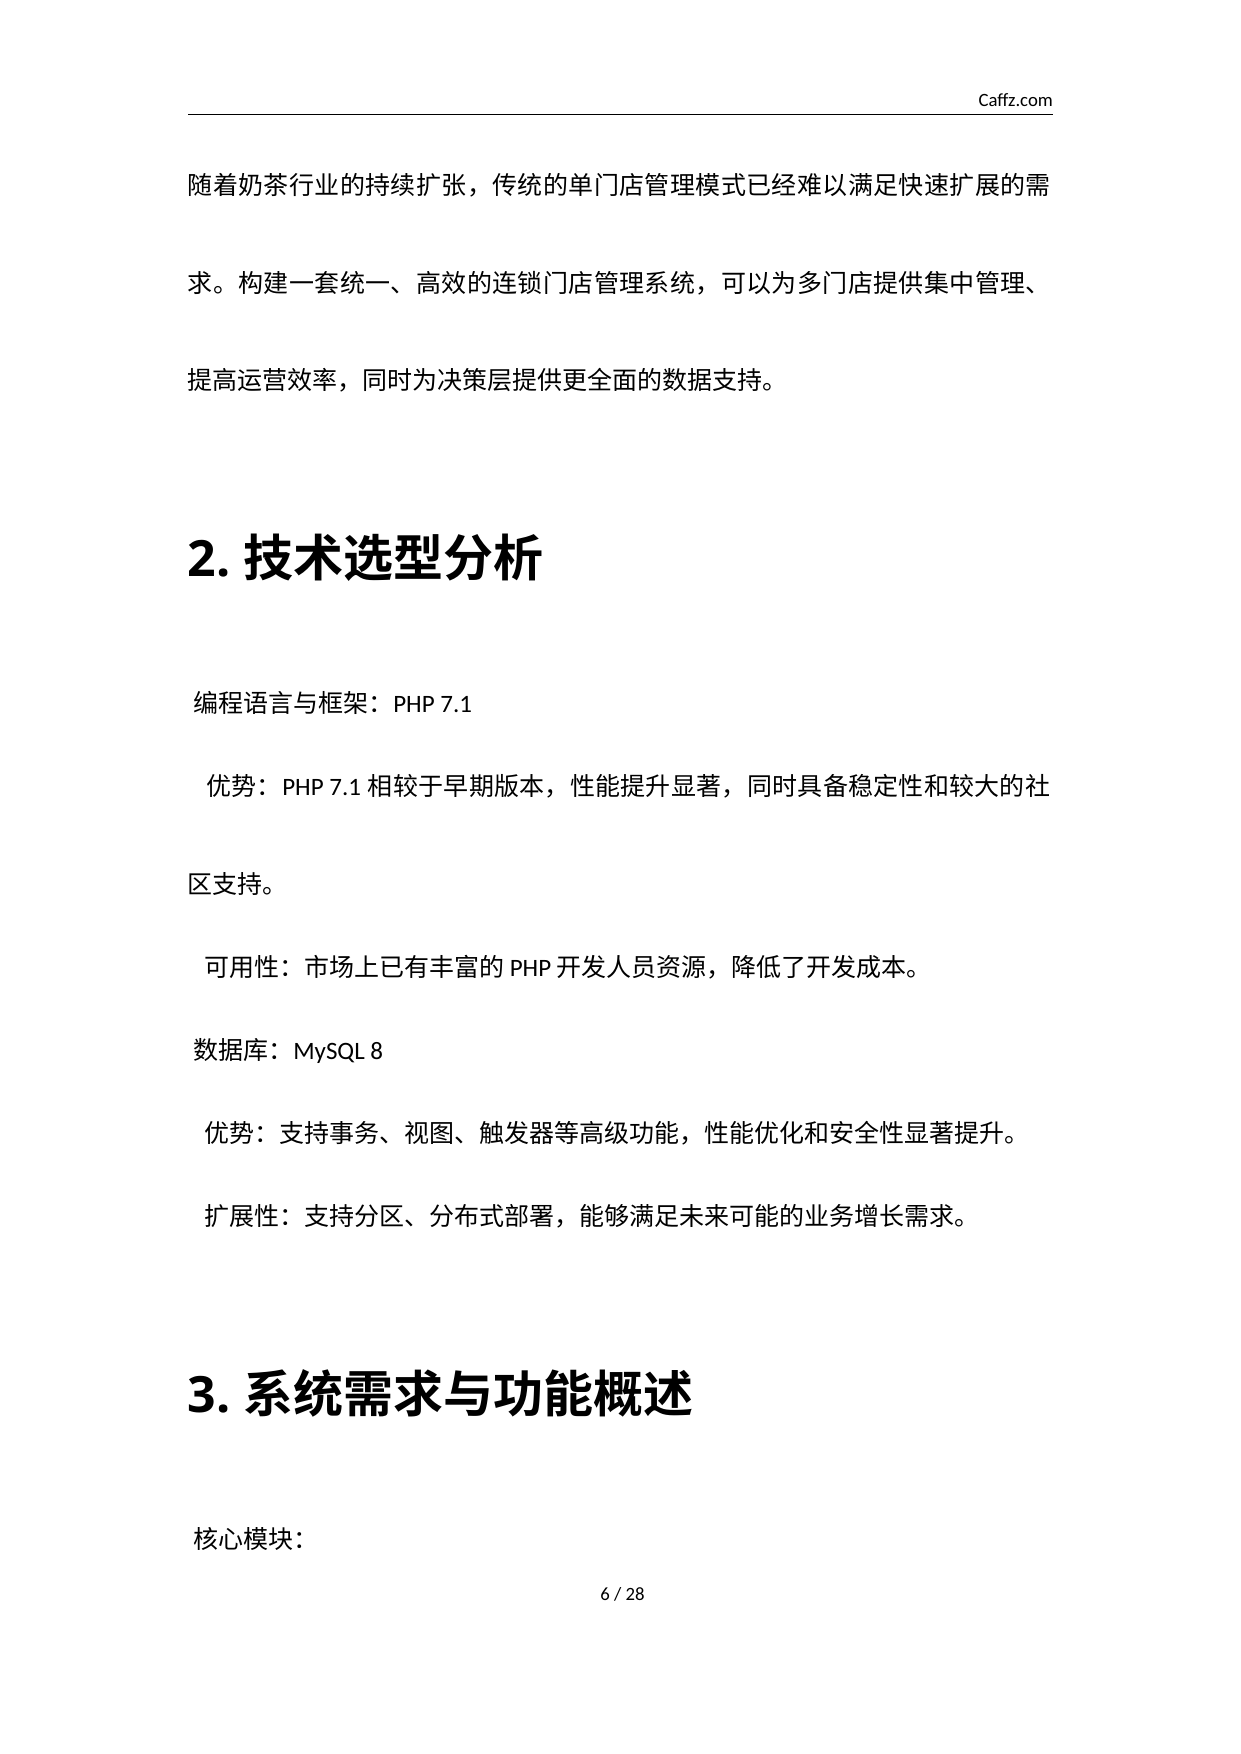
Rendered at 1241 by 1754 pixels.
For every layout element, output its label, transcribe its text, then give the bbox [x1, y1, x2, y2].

text 扩展性：支持分区、分布式部署，能够满足未来可能的业务增长需求。 [187, 1182, 1053, 1247]
subtitle 3. 系统需求与功能概述 [187, 1342, 1053, 1440]
text 数据库：MySQL 8 [187, 1016, 1053, 1081]
text 优势：PHP 7.1 相较于早期版本，性能提升显著，同时具备稳定性和较大的社区支持。 [187, 752, 1053, 915]
subtitle 2. 技术选型分析 [187, 506, 1053, 604]
text 可用性：市场上已有丰富的PHP开发人员资源，降低了开发成本。 [187, 933, 1053, 998]
text 核心模块： [187, 1505, 1053, 1570]
text 随着奶茶行业的持续扩张，传统的单门店管理模式已经难以满足快速扩展的需求。构建一套统一、高效的连锁门店管理系统，可以为多门店提供集中管理、提高运营效率，同时为决策层提供更全面的数据支持。 [187, 151, 1053, 411]
text 优势：支持事务、视图、触发器等高级功能，性能优化和安全性显著提升。 [187, 1099, 1053, 1164]
text 编程语言与框架：PHP 7.1 [187, 669, 1053, 734]
